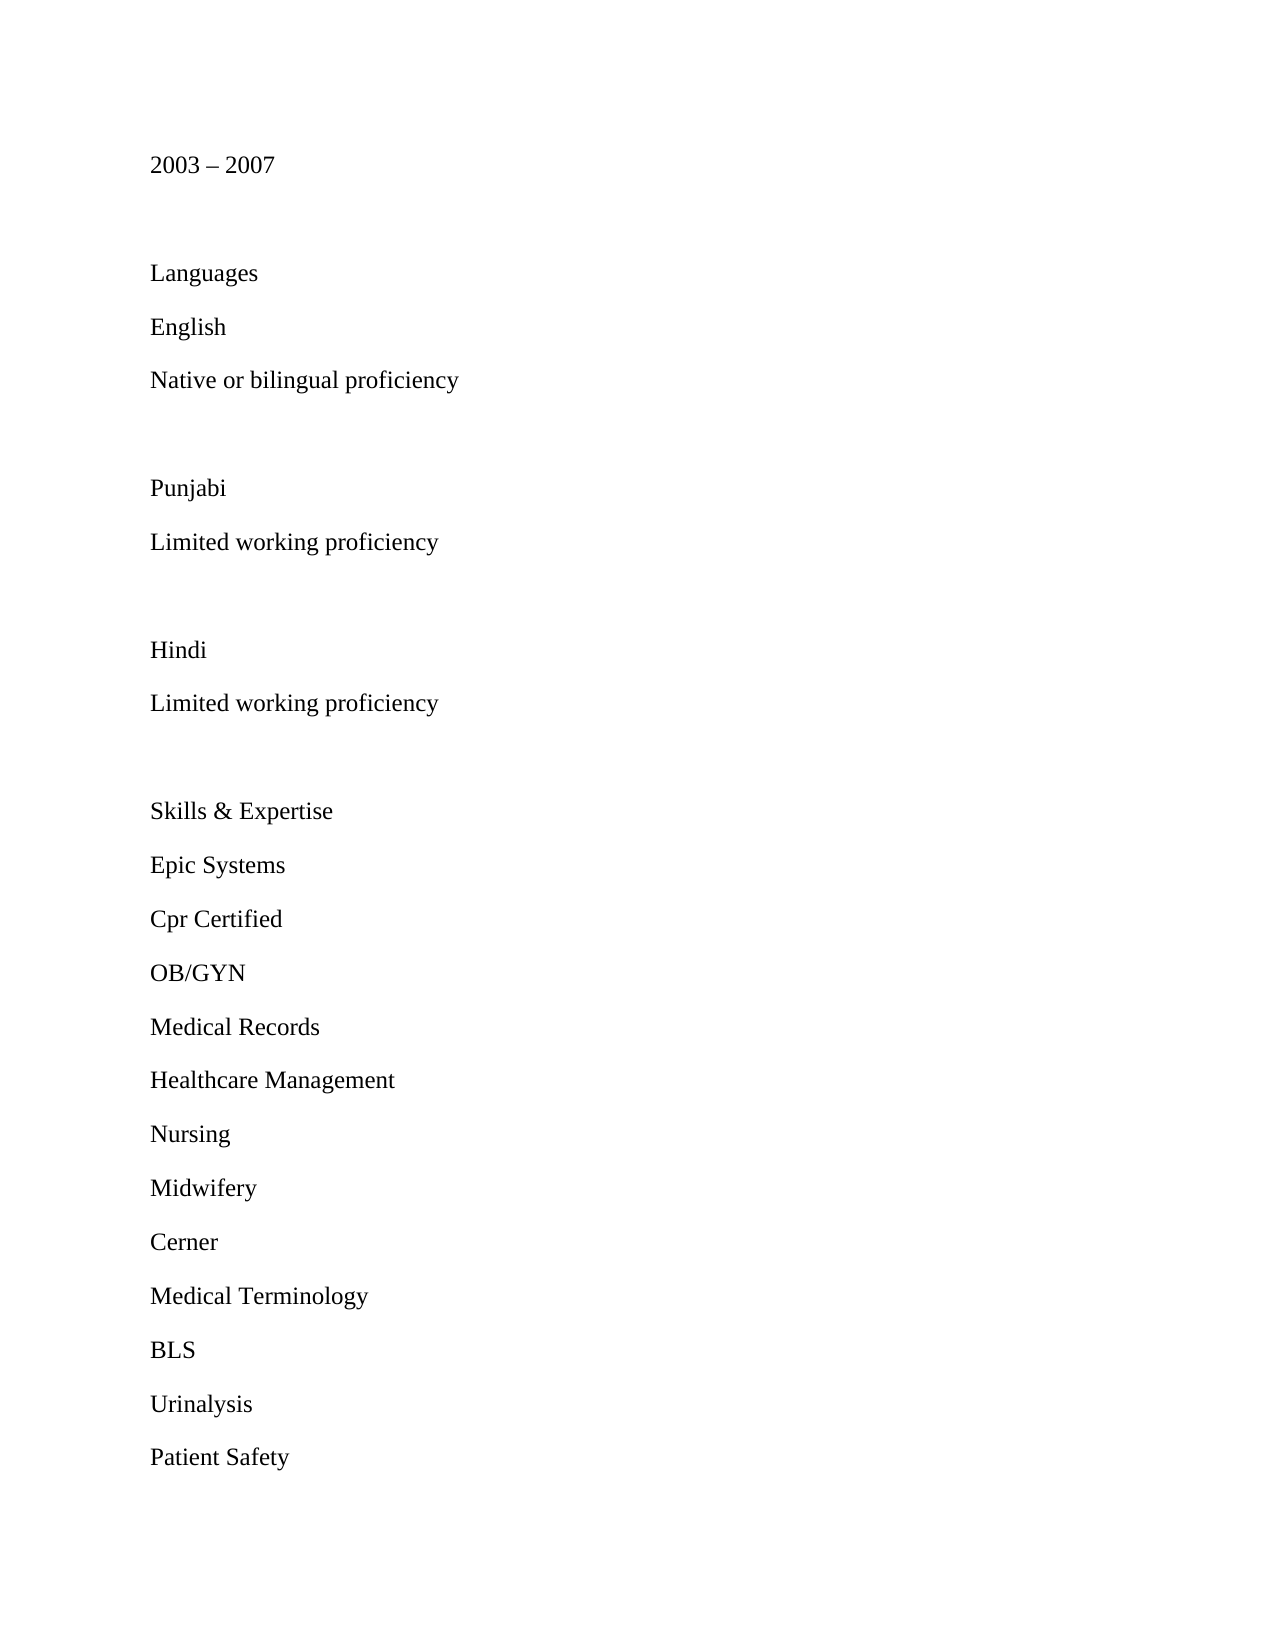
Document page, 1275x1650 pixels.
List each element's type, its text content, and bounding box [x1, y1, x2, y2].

text Midwifery [150, 1173, 1125, 1202]
text Patient Safety [150, 1442, 1125, 1471]
text Urinalysis [150, 1389, 1125, 1417]
text Skills & Expertise [150, 796, 1125, 825]
text Punjabi [150, 473, 1125, 502]
text Limited working proficiency [150, 527, 1125, 556]
text Cpr Certified [150, 904, 1125, 933]
text 2003 – 2007 [150, 150, 1125, 179]
text Limited working proficiency [150, 688, 1125, 717]
text BLS [150, 1335, 1125, 1363]
text Medical Terminology [150, 1281, 1125, 1310]
text Native or bilingual proficiency [150, 365, 1125, 394]
text Epic Systems [150, 850, 1125, 879]
text Nursing [150, 1119, 1125, 1148]
text Cerner [150, 1227, 1125, 1256]
text OB/GYN [150, 958, 1125, 987]
text Healthcare Management [150, 1066, 1125, 1094]
text Languages [150, 258, 1125, 286]
text Medical Records [150, 1012, 1125, 1040]
text English [150, 312, 1125, 340]
text Hindi [150, 635, 1125, 663]
